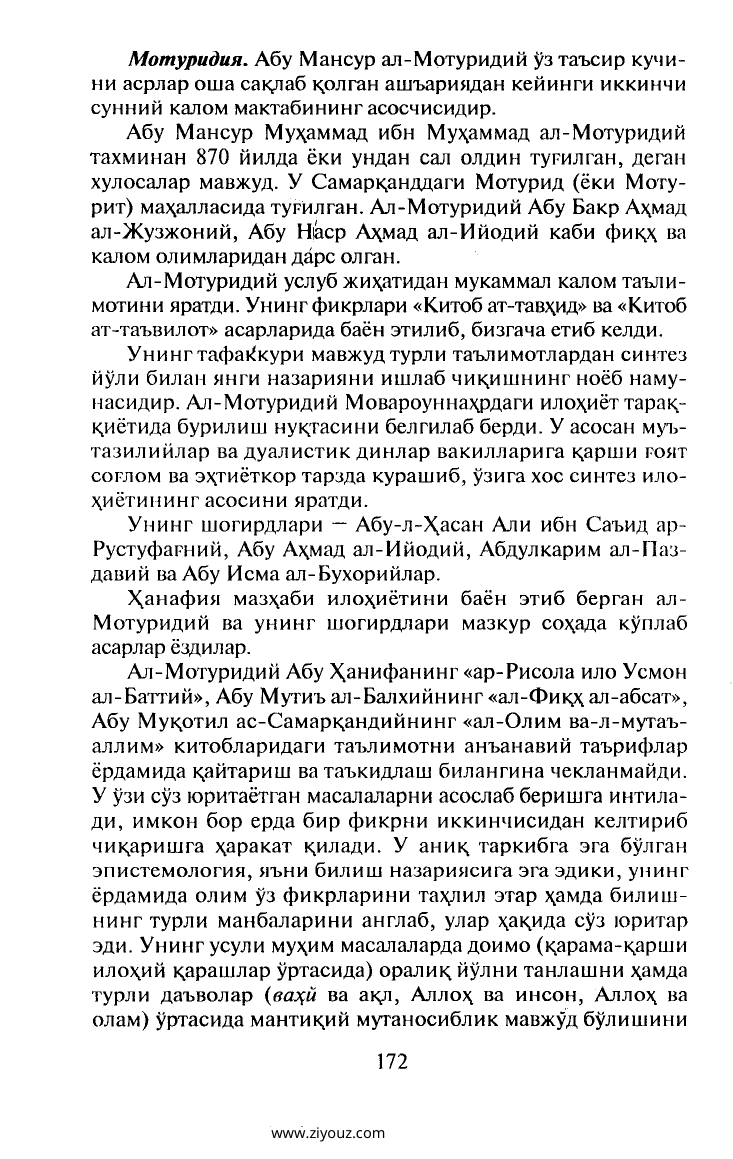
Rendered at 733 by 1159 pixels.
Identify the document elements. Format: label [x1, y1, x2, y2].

picture [90, 51, 732, 1127]
